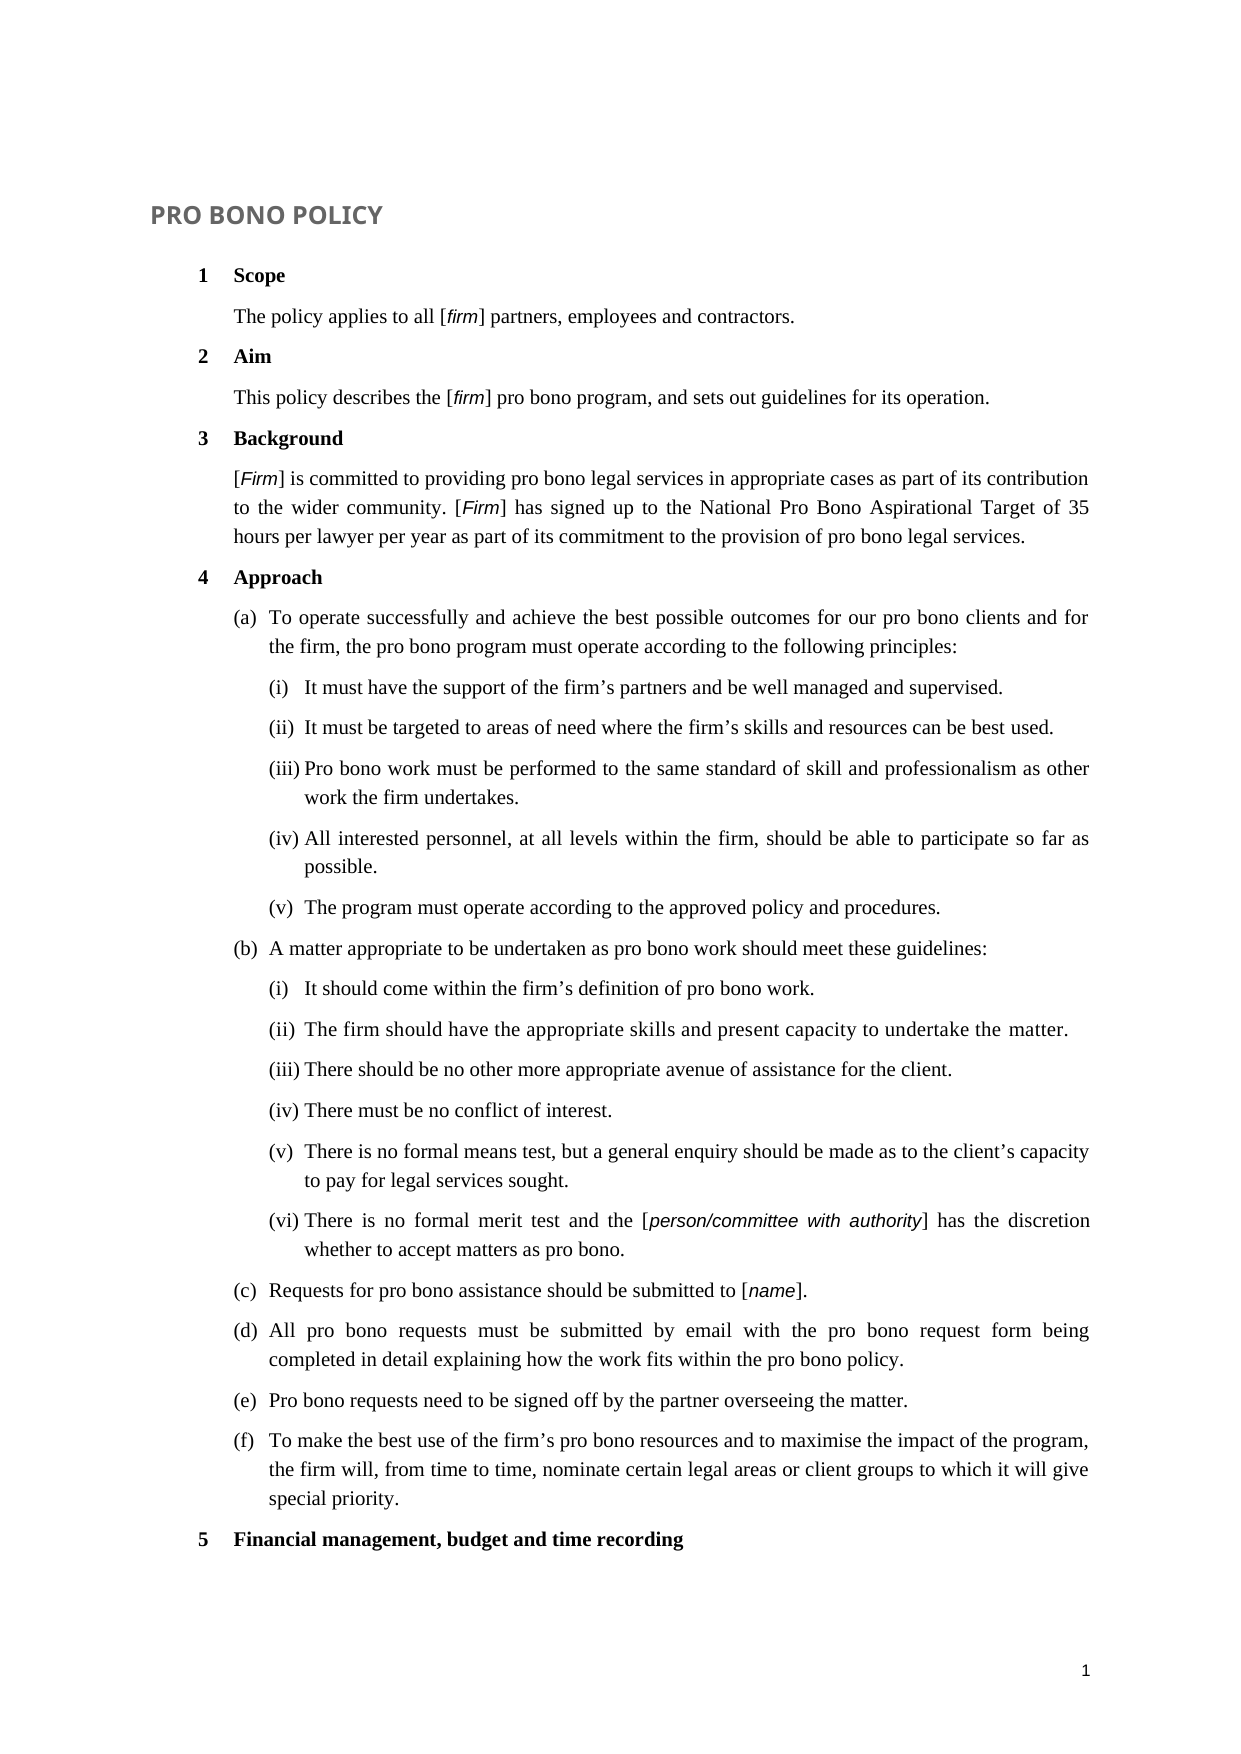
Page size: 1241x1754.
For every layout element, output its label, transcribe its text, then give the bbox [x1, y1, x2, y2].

list (vi) There is no formal merit test and the [person/committee with authority] has the discretion whether to accept matters as pro bono. [269, 1208, 1090, 1261]
list (a) To operate successfully and achieve the best possible outcomes for our pro bono clients and for the firm, the pro bono program must operate according to the following principles: [233, 605, 1090, 658]
list (i) It should come within the firm’s definition of pro bono work. [269, 976, 1090, 1000]
list 5 Financial management, budget and time recording [198, 1527, 1090, 1551]
list (ii) It must be targeted to areas of need where the firm’s skills and resources can be best used. [269, 715, 1090, 739]
text PRO BONO POLICY [150, 197, 1090, 231]
list This policy describes the [firm] pro bono program, and sets out guidelines for its operation. [233, 385, 1090, 409]
list 4 Approach [198, 564, 1090, 589]
list (c) Requests for pro bono assistance should be submitted to [name]. [233, 1278, 1090, 1302]
list (v) The program must operate according to the approved policy and procedures. [269, 895, 1090, 919]
list The policy applies to all [firm] partners, employees and contractors. [233, 304, 1090, 328]
list (iii) There should be no other more appropriate avenue of assistance for the client. [269, 1057, 1090, 1081]
list (d) All pro bono requests must be submitted by email with the pro bono request form being completed in detail explaining how the work fits within the pro bono policy. [233, 1318, 1090, 1371]
list (f) To make the best use of the firm’s pro bono resources and to maximise the impact of the program, the firm will, from time to time, nominate certain legal areas or client groups to which it will give special priority. [233, 1428, 1090, 1510]
list (ii) The firm should have the appropriate skills and present capacity to undertake the matter. [269, 1017, 1090, 1041]
list 3 Background [198, 426, 1090, 450]
list (iv) There must be no conflict of interest. [269, 1098, 1090, 1122]
list 1 Scope [198, 263, 1090, 287]
list (i) It must have the support of the firm’s partners and be well managed and supervised. [269, 675, 1090, 699]
list (iii) Pro bono work must be performed to the same standard of skill and professionalism as other work the firm undertakes. [269, 756, 1090, 809]
list (iv) All interested personnel, at all levels within the firm, should be able to participate so far as possible. [269, 825, 1090, 878]
list 2 Aim [198, 344, 1090, 368]
list (b) A matter appropriate to be undertaken as pro bono work should meet these guidelines: [233, 936, 1090, 959]
list (v) There is no formal means test, but a general enquiry should be made as to the client’s capacity to pay for legal services sought. [269, 1139, 1090, 1192]
list [Firm] is committed to providing pro bono legal services in appropriate cases as part of its contribution to the wider community. [Firm] has signed up to the National Pro Bono Aspirational Target of 35 hours per lawyer per year as part of its commitment to the provision of pro bono legal services. [233, 466, 1090, 548]
list (e) Pro bono requests need to be signed off by the partner overseeing the matter. [233, 1388, 1090, 1412]
